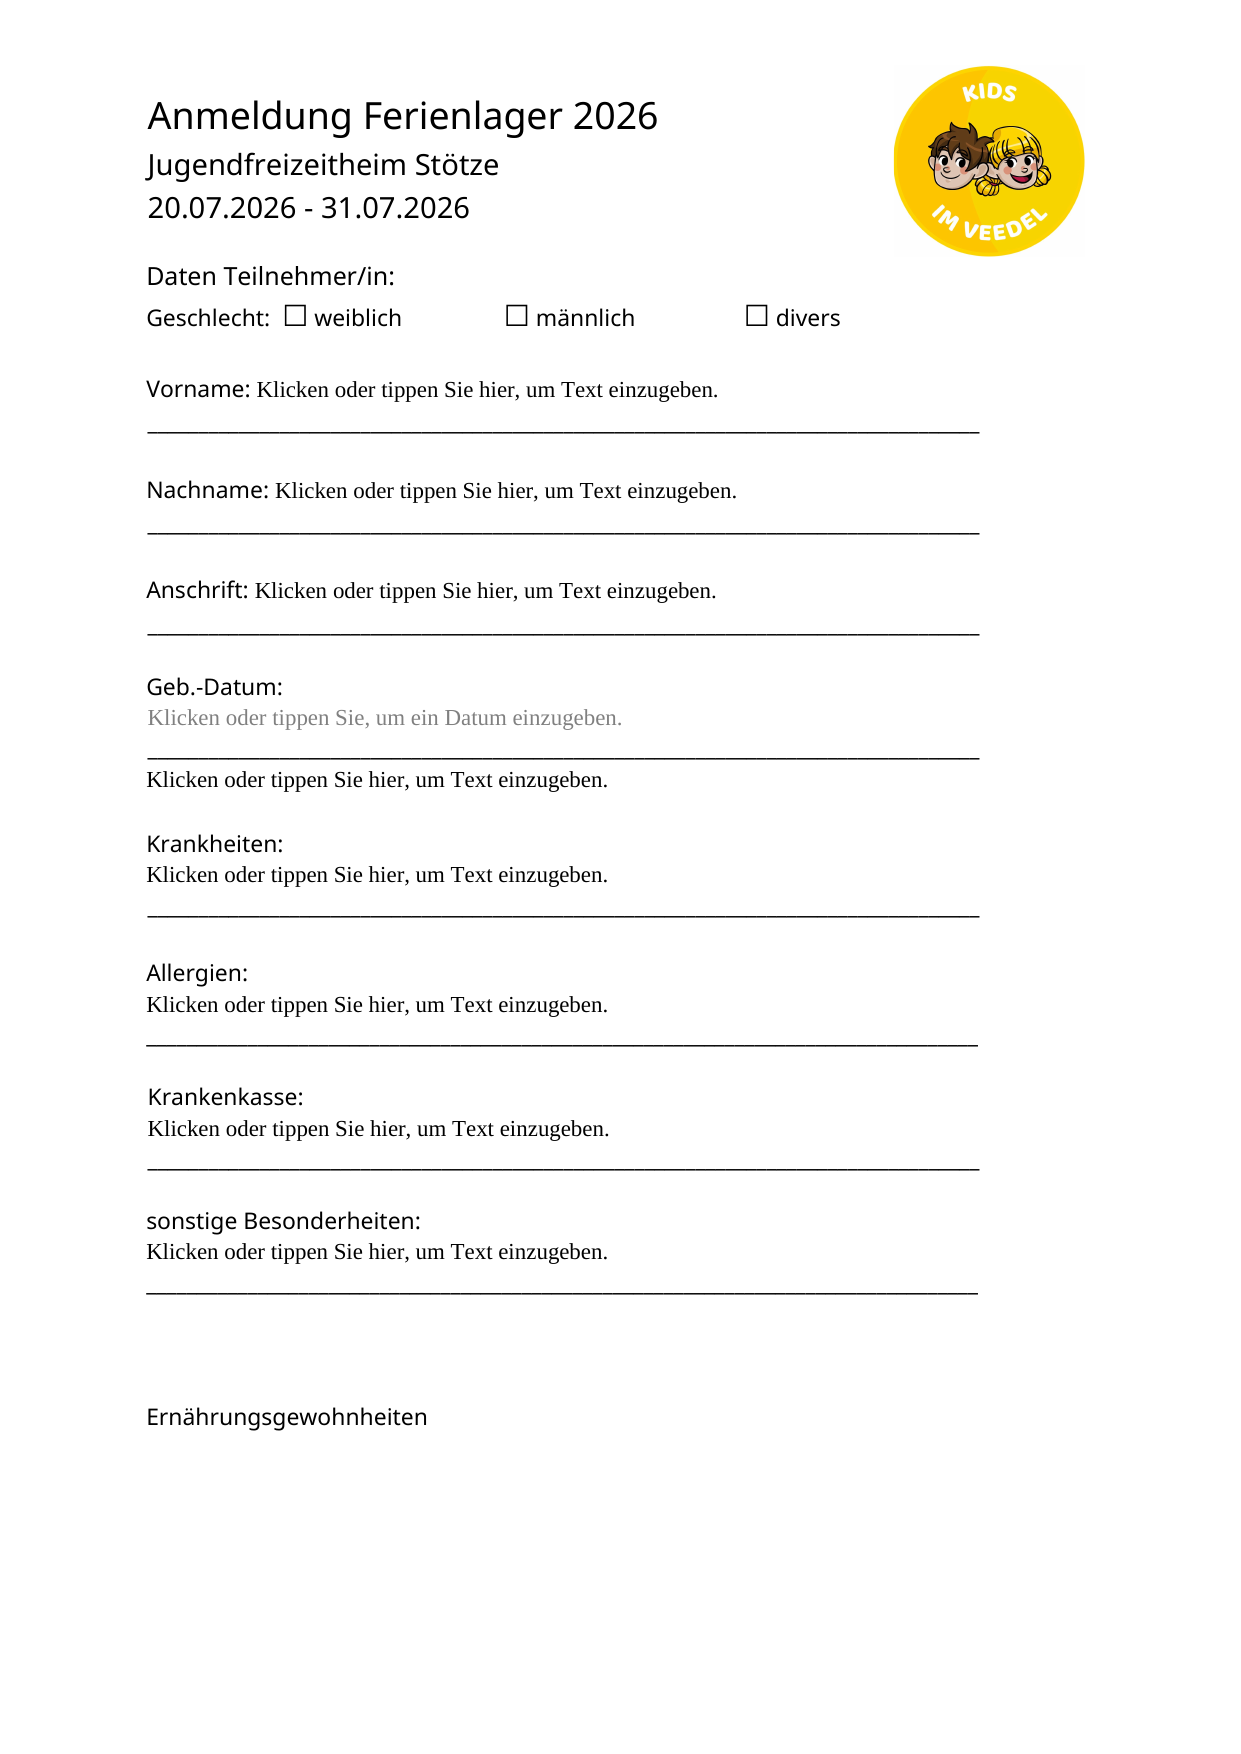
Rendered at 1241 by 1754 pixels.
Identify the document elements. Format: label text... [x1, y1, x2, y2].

text __________________________________________________________________________________ [147, 406, 1093, 437]
text __________________________________________________________________________________ [147, 732, 1093, 764]
text Jugendfreizeitheim Stötze [147, 144, 893, 184]
text __________________________________________________________________________________ [146, 1267, 1093, 1298]
text sonstige Besonderheiten: [146, 1205, 1093, 1236]
picture [893, 65, 1086, 257]
text __________________________________________________________________________________ [146, 1019, 1093, 1050]
text __________________________________________________________________________________ [147, 890, 1093, 921]
text Ernährungsgewohnheiten [146, 1401, 1093, 1432]
text Anschrift: [146, 574, 1093, 606]
text Krankheiten: [146, 828, 1093, 859]
text Daten Teilnehmer/in: [146, 258, 561, 292]
text 20.07.2026 - 31.07.2026 [147, 187, 893, 227]
text Geb.-Datum: [146, 671, 1093, 702]
text __________________________________________________________________________________ [147, 507, 1093, 538]
text Vorname: [146, 373, 1093, 404]
text Anmeldung Ferienlager 2026 [147, 89, 893, 140]
text Allergien: [146, 957, 1093, 988]
text __________________________________________________________________________________ [147, 608, 1093, 639]
text Krankenkasse: [147, 1081, 1093, 1112]
text Nachname: [146, 473, 1093, 505]
text __________________________________________________________________________________ [147, 1143, 1093, 1174]
text Geschlecht: weiblich männlich divers [146, 295, 1093, 335]
